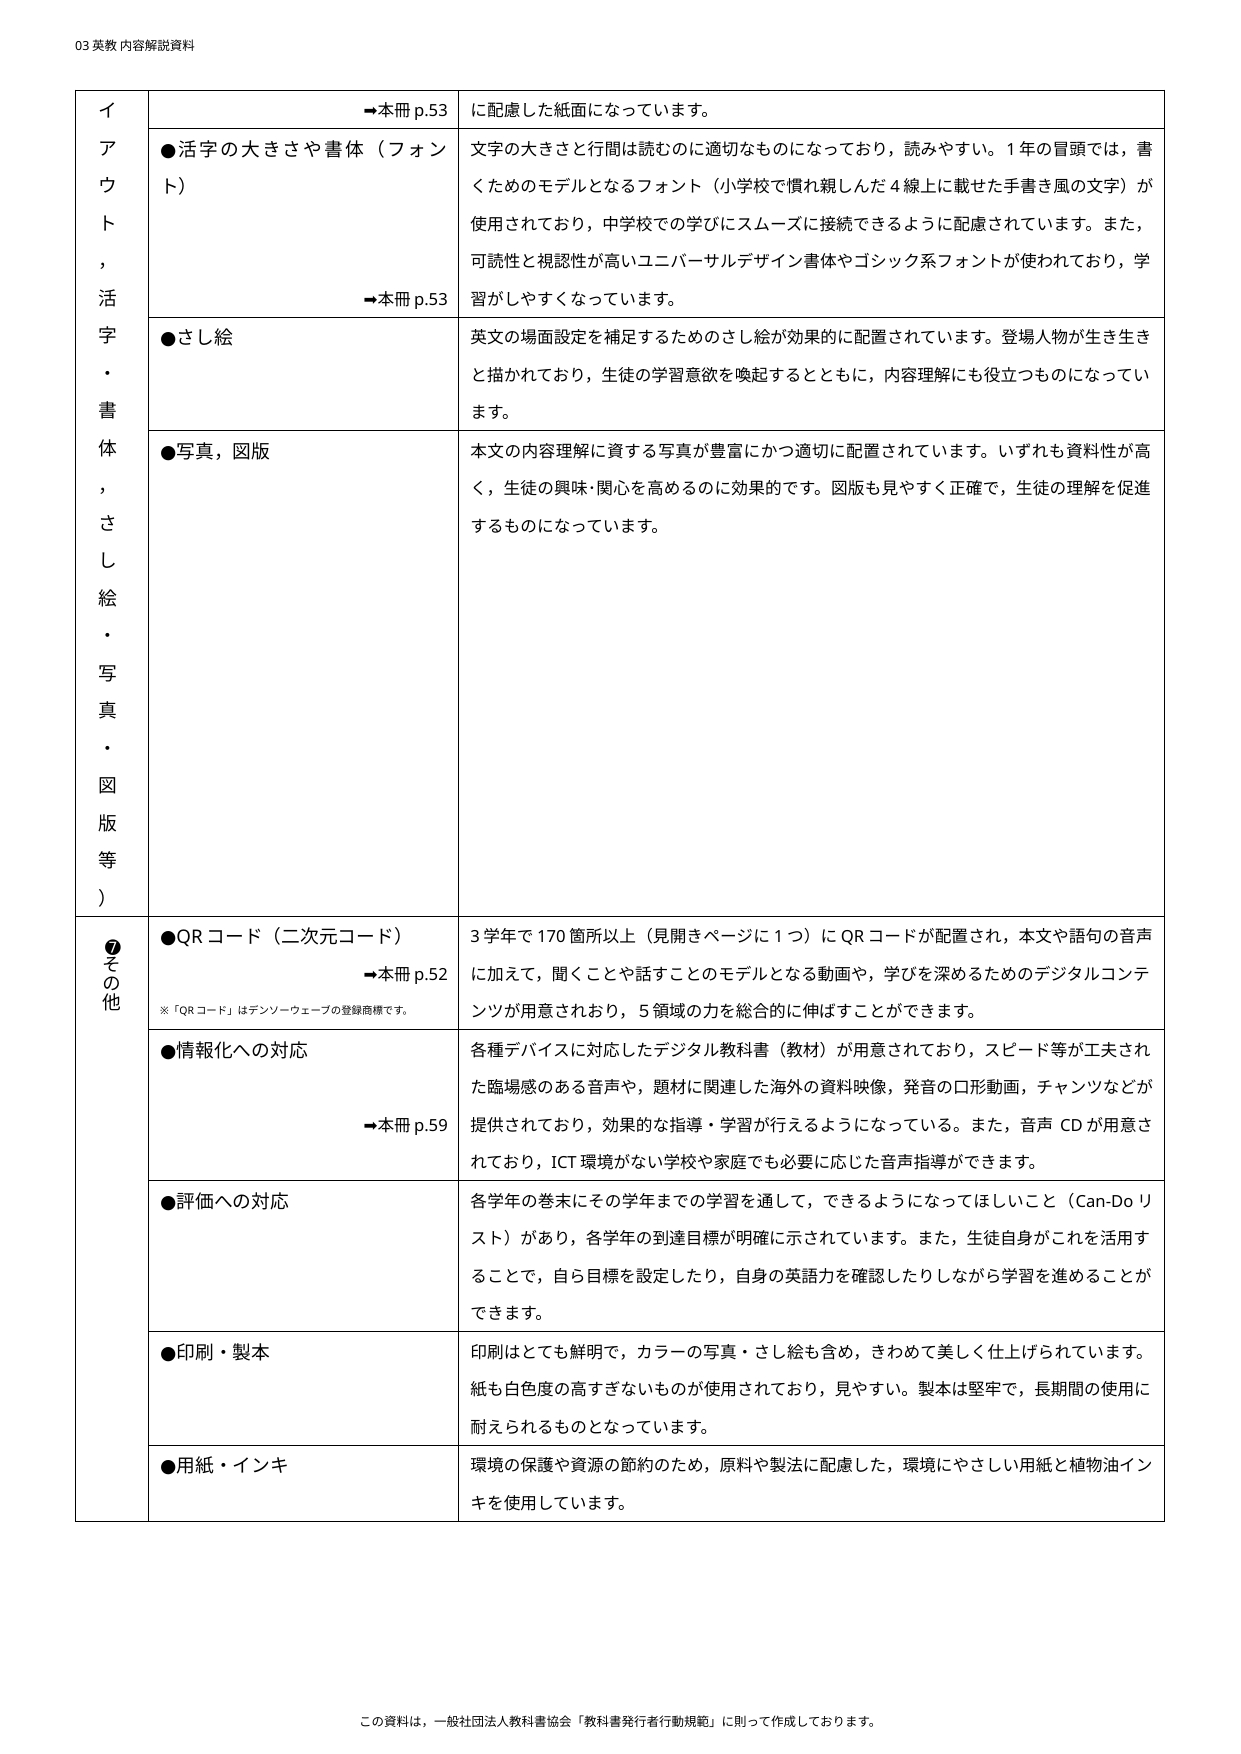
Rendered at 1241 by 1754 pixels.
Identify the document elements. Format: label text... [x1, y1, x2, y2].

table_cell ●色覚特性 ➡本冊p.53 [149, 91, 458, 128]
table_cell ●QRコード（二次元コード） ➡本冊p.52 ※「QRコード」はデンソーウェーブの登録商標です。 [149, 917, 458, 1029]
table_cell 印刷はとても鮮明で，カラーの写真・さし絵も含め，きわめて美しく仕上げられています。紙も白色度の高すぎないものが使用されており，見やすい。製本は堅牢で，長期間の使用に耐えられるものとなっています。 [459, 1332, 1164, 1445]
table_cell ➐ その他 [76, 917, 148, 1521]
table_cell 各種デバイスに対応したデジタル教科書（教材）が用意されており，スピード等が工夫された臨場感のある音声や，題材に関連した海外の資料映像，発音の口形動画，チャンツなどが提供されており，効果的な指導・学習が行えるようになっている。また，音声CDが用意されており，ICT環境がない学校や家庭でも必要に応じた音声指導ができます。 [459, 1030, 1164, 1180]
table_cell ●情報化への対応 ➡本冊p.59 [149, 1030, 458, 1180]
table_cell 環境の保護や資源の節約のため，原料や製法に配慮した，環境にやさしい用紙と植物油インキを使用しています。 [459, 1446, 1164, 1521]
table_cell ●さし絵 [149, 318, 458, 430]
table_cell 英文の場面設定を補足するためのさし絵が効果的に配置されています。登場人物が生き生きと描かれており，生徒の学習意欲を喚起するとともに，内容理解にも役立つものになっています。 [459, 318, 1164, 430]
table_cell 各学年の巻末にその学年までの学習を通して，できるようになってほしいこと（Can-Doリスト）があり，各学年の到達目標が明確に示されています。また，生徒自身がこれを活用することで，自ら目標を設定したり，自身の英語力を確認したりしながら学習を進めることができます。 [459, 1181, 1164, 1331]
table_cell 文字の大きさと行間は読むのに適切なものになっており，読みやすい。1年の冒頭では，書くためのモデルとなるフォント（小学校で慣れ親しんだ4線上に載せた手書き風の文字）が使用されており，中学校での学びにスムーズに接続できるように配慮されています。また，可読性と視認性が高いユニバーサルデザイン書体やゴシック系フォントが使われており，学習がしやすくなっています。 [459, 129, 1164, 317]
table_cell ●用紙・インキ [149, 1446, 458, 1521]
table_cell ●写真，図版 [149, 431, 458, 916]
table_cell ●活字の大きさや書体（フォント） ➡本冊p.53 [149, 129, 458, 317]
table_cell ●評価への対応 [149, 1181, 458, 1331]
table_cell 本文の内容理解に資する写真が豊富にかつ適切に配置されています。いずれも資料性が高く，生徒の興味･関心を高めるのに効果的です。図版も見やすく正確で，生徒の理解を促進するものになっています。 [459, 431, 1164, 916]
table_cell 3学年で170箇所以上（見開きページに1つ）にQRコードが配置され，本文や語句の音声に加えて，聞くことや話すことのモデルとなる動画や，学びを深めるためのデジタルコンテンツが用意されおり，５領域の力を総合的に伸ばすことができます。 [459, 917, 1164, 1029]
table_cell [459, 91, 1164, 128]
table_cell ●印刷・製本 [149, 1332, 458, 1445]
